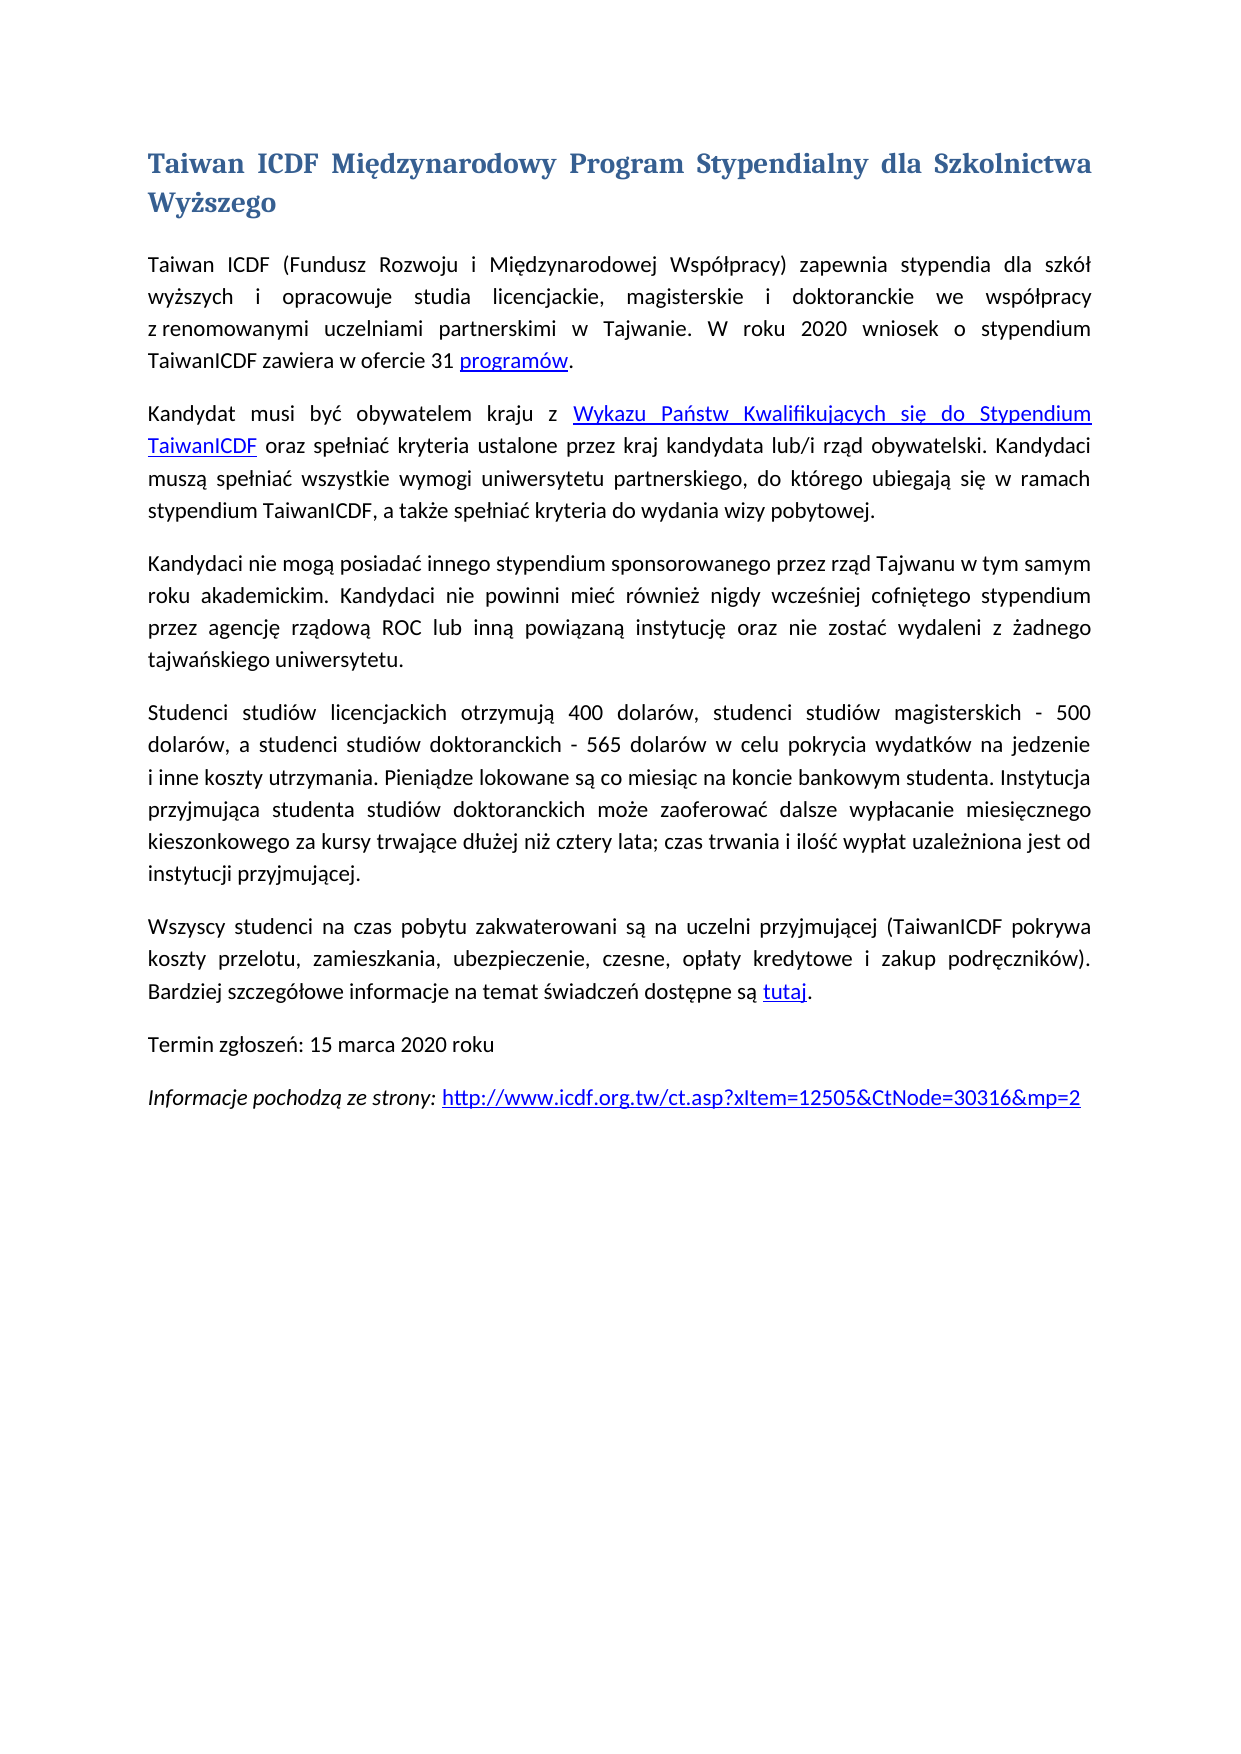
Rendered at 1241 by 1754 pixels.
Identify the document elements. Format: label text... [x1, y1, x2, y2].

text Wszyscy studenci na czas pobytu zakwaterowani są na uczelni przyjmującej (TaiwanICDF pokrywa koszty przelotu, zamieszkania, ubezpieczenie, czesne, opłaty kredytowe i zakup podręczników). Bardziej szczegółowe informacje na temat świadczeń dostępne są tutaj. [148, 912, 1093, 1005]
text Kandydaci nie mogą posiadać innego stypendium sponsorowanego przez rząd Tajwanu w tym samym roku akademickim. Kandydaci nie powinni mieć również nigdy wcześniej cofniętego stypendium przez agencję rządową ROC lub inną powiązaną instytucję oraz nie zostać wydaleni z żadnego tajwańskiego uniwersytetu. [148, 549, 1093, 673]
subtitle Taiwan ICDF Międzynarodowy Program Stypendialny dla Szkolnictwa Wyższego [148, 148, 1093, 220]
text Informacje pochodzą ze strony: http://www.icdf.org.tw/ct.asp?xItem=12505&CtNode=30316&mp=2 [148, 1083, 1093, 1111]
text Studenci studiów licencjackich otrzymują 400 dolarów, studenci studiów magisterskich - 500 dolarów, a studenci studiów doktoranckich - 565 dolarów w celu pokrycia wydatków na jedzenie i inne koszty utrzymania. Pieniądze lokowane są co miesiąc na koncie bankowym studenta. Instytucja przyjmująca studenta studiów doktoranckich może zaoferować dalsze wypłacanie miesięcznego kieszonkowego za kursy trwające dłużej niż cztery lata; czas trwania i ilość wypłat uzależniona jest od instytucji przyjmującej. [148, 698, 1093, 887]
text Kandydat musi być obywatelem kraju z Wykazu Państw Kwalifikujących się do Stypendium TaiwanICDF oraz spełniać kryteria ustalone przez kraj kandydata lub/i rząd obywatelski. Kandydaci muszą spełniać wszystkie wymogi uniwersytetu partnerskiego, do którego ubiegają się w ramach stypendium TaiwanICDF, a także spełniać kryteria do wydania wizy pobytowej. [148, 399, 1093, 524]
text Taiwan ICDF (Fundusz Rozwoju i Międzynarodowej Współpracy) zapewnia stypendia dla szkół wyższych i opracowuje studia licencjackie, magisterskie i doktoranckie we współpracy z renomowanymi uczelniami partnerskimi w Tajwanie. W roku 2020 wniosek o stypendium TaiwanICDF zawiera w ofercie 31 programów. [148, 250, 1093, 374]
text Termin zgłoszeń: 15 marca 2020 roku [148, 1030, 1093, 1058]
